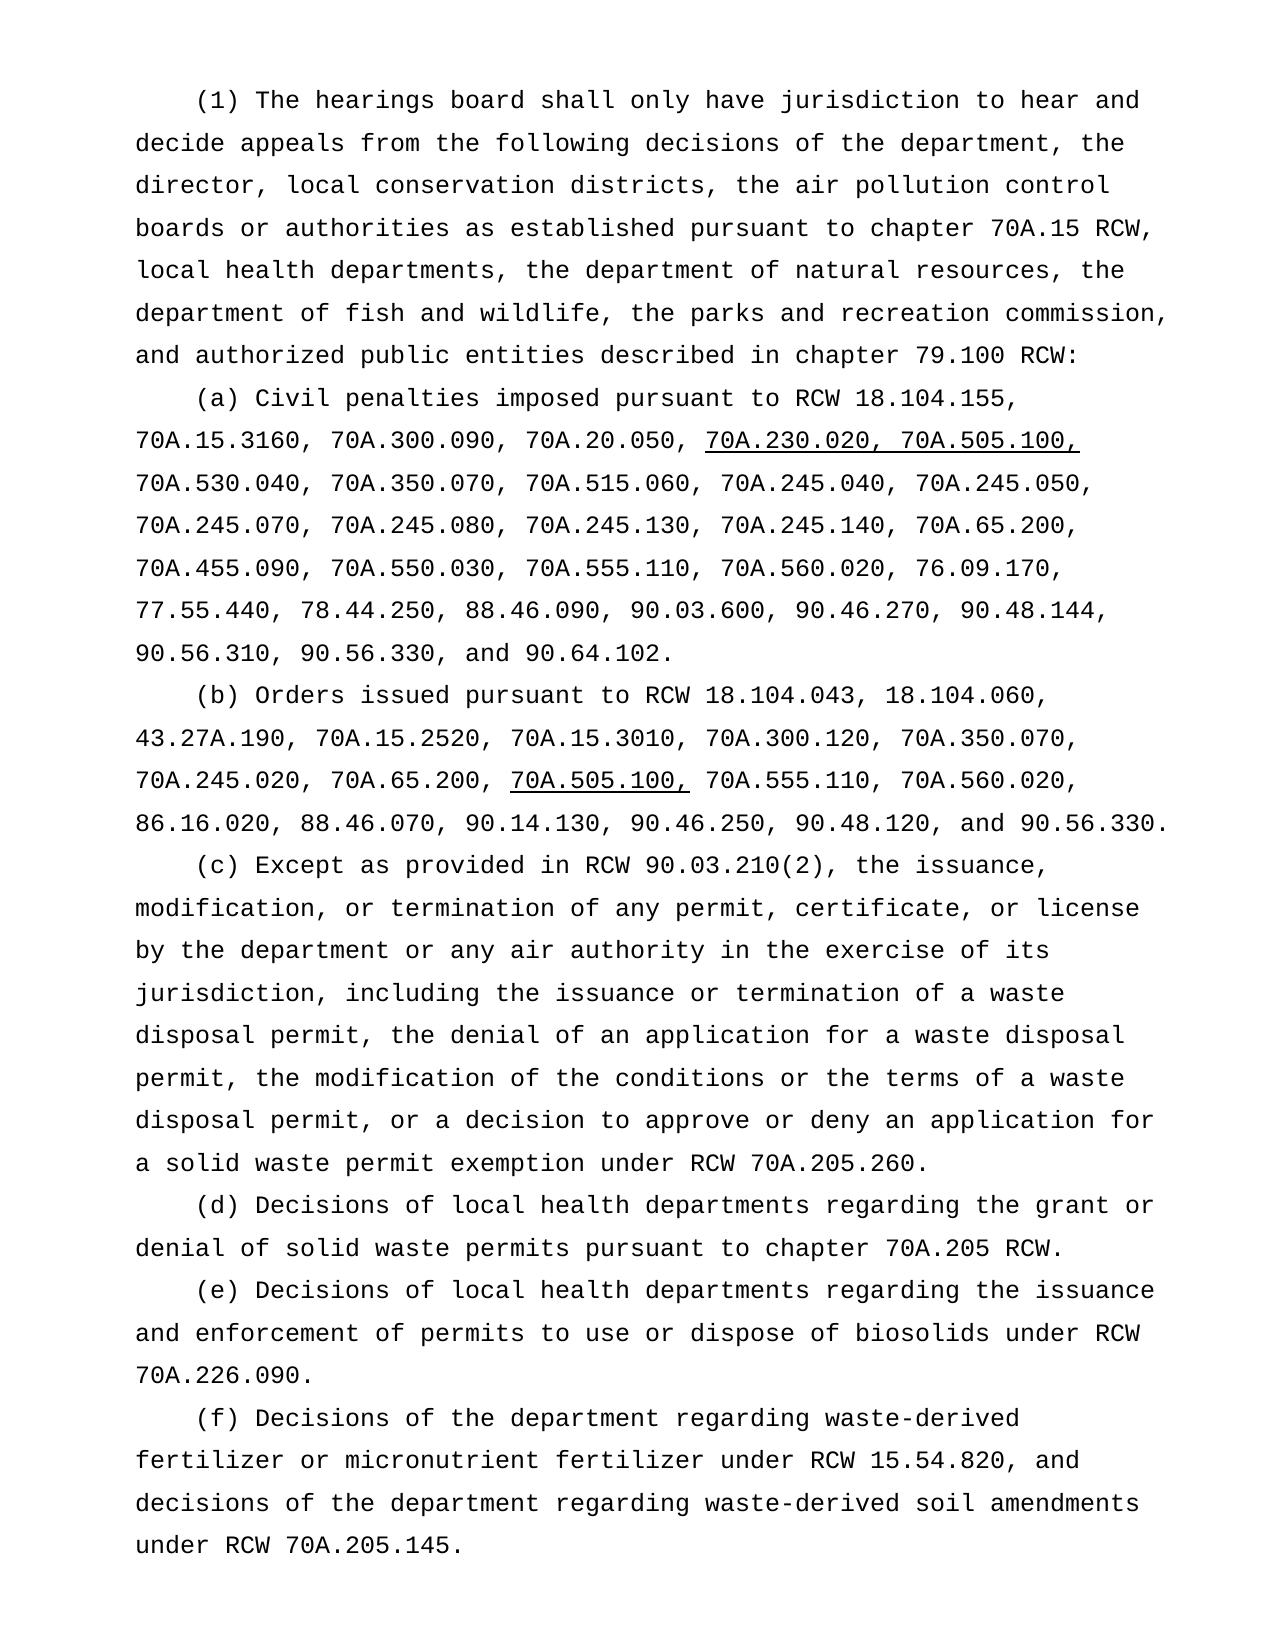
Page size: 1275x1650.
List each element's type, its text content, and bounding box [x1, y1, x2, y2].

text (f) Decisions of the department regarding waste-derived fertilizer or micronutrient fertilizer under RCW 15.54.820, and decisions of the department regarding waste-derived soil amendments under RCW 70A.205.145. [135, 1392, 1170, 1562]
text (a) Civil penalties imposed pursuant to RCW 18.104.155, 70A.15.3160, 70A.300.090, 70A.20.050, 70A.230.020, 70A.505.100, 70A.530.040, 70A.350.070, 70A.515.060, 70A.245.040, 70A.245.050, 70A.245.070, 70A.245.080, 70A.245.130, 70A.245.140, 70A.65.200, 70A.455.090, 70A.550.030, 70A.555.110, 70A.560.020, 76.09.170, 77.55.440, 78.44.250, 88.46.090, 90.03.600, 90.46.270, 90.48.144, 90.56.310, 90.56.330, and 90.64.102. [135, 372, 1170, 670]
text (b) Orders issued pursuant to RCW 18.104.043, 18.104.060, 43.27A.190, 70A.15.2520, 70A.15.3010, 70A.300.120, 70A.350.070, 70A.245.020, 70A.65.200, 70A.505.100, 70A.555.110, 70A.560.020, 86.16.020, 88.46.070, 90.14.130, 90.46.250, 90.48.120, and 90.56.330. [135, 670, 1170, 840]
text (e) Decisions of local health departments regarding the issuance and enforcement of permits to use or dispose of biosolids under RCW 70A.226.090. [135, 1265, 1170, 1392]
text (c) Except as provided in RCW 90.03.210(2), the issuance, modification, or termination of any permit, certificate, or license by the department or any air authority in the exercise of its jurisdiction, including the issuance or termination of a waste disposal permit, the denial of an application for a waste disposal permit, the modification of the conditions or the terms of a waste disposal permit, or a decision to approve or deny an application for a solid waste permit exemption under RCW 70A.205.260. [135, 840, 1170, 1180]
text (d) Decisions of local health departments regarding the grant or denial of solid waste permits pursuant to chapter 70A.205 RCW. [135, 1180, 1170, 1265]
text (1) The hearings board shall only have jurisdiction to hear and decide appeals from the following decisions of the department, the director, local conservation districts, the air pollution control boards or authorities as established pursuant to chapter 70A.15 RCW, local health departments, the department of natural resources, the department of fish and wildlife, the parks and recreation commission, and authorized public entities described in chapter 79.100 RCW: [135, 75, 1170, 372]
